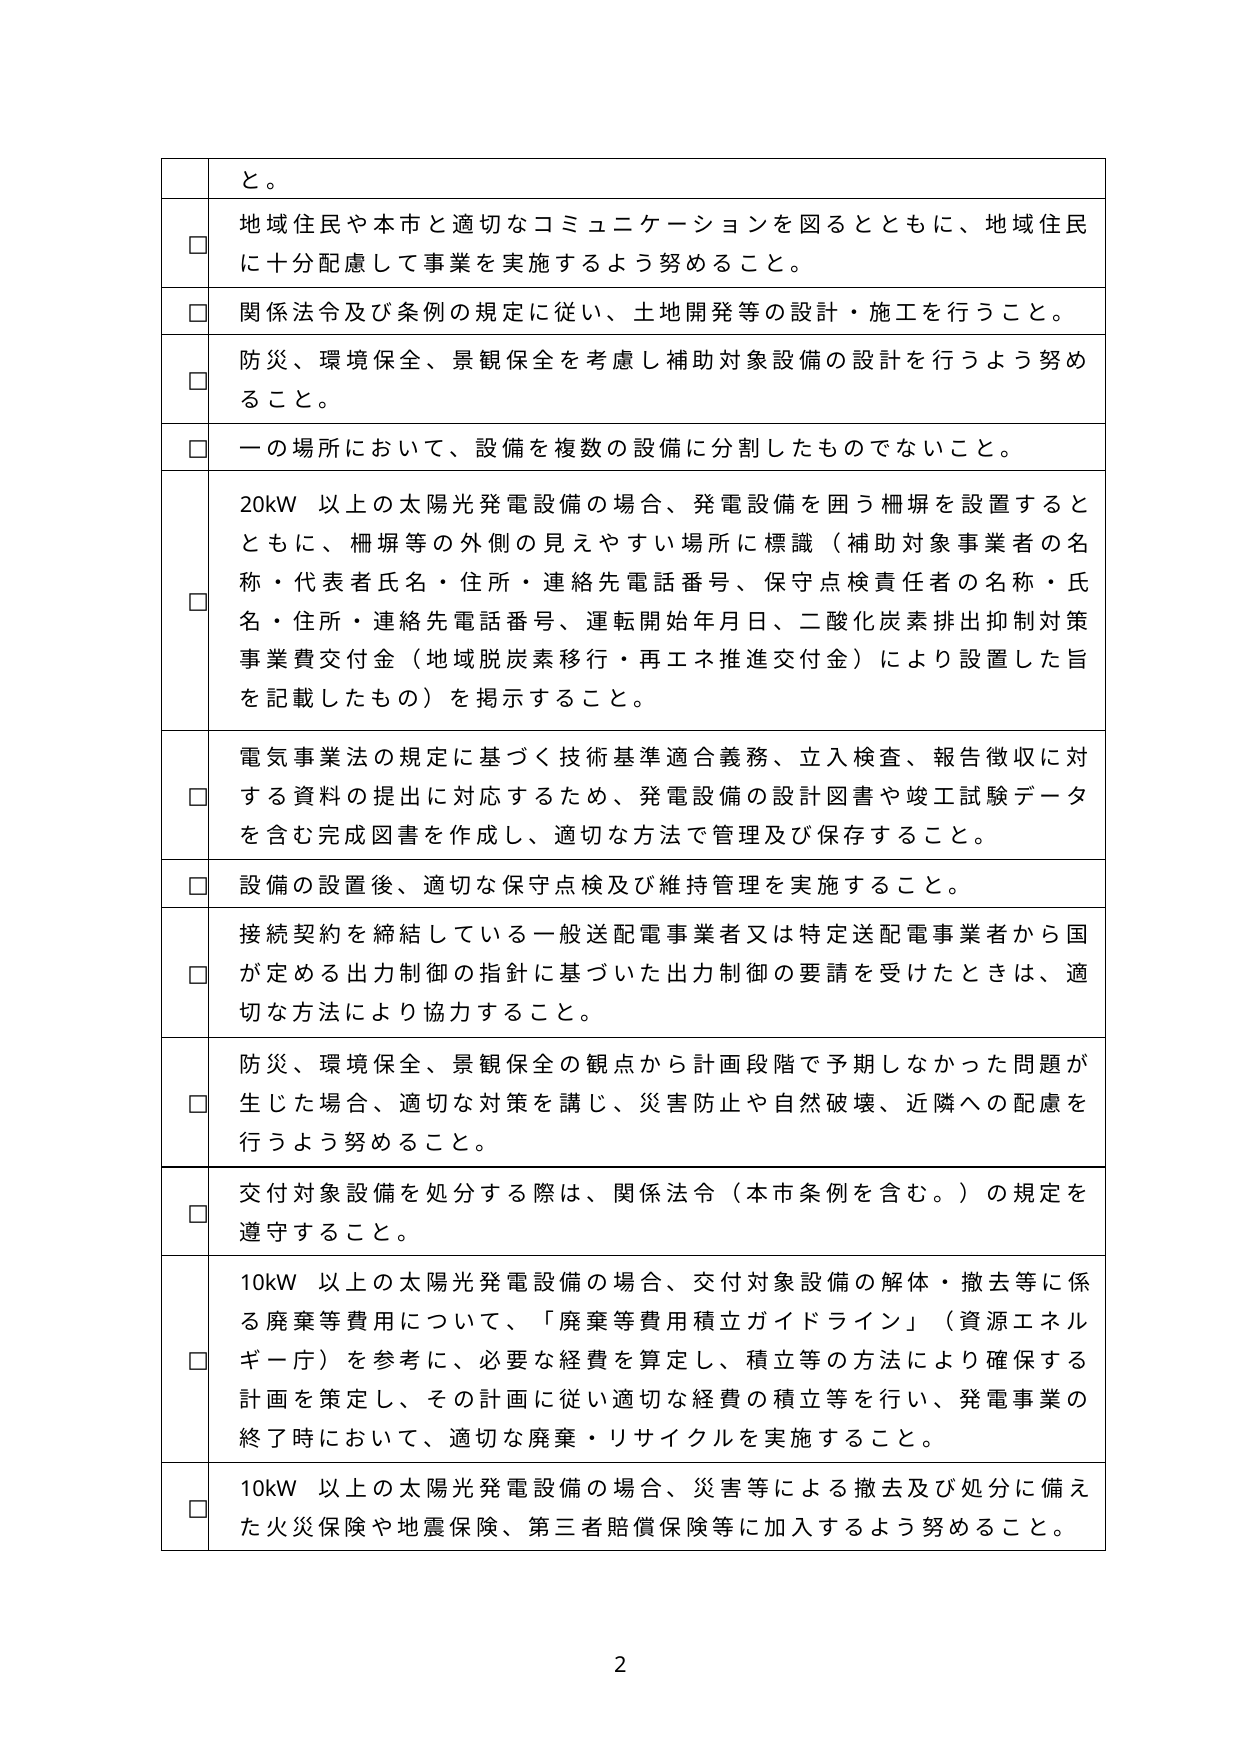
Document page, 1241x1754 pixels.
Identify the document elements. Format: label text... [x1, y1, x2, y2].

table_cell □ [162, 1168, 208, 1255]
table_cell □ [162, 288, 208, 334]
table_cell 20kW以上の太陽光発電設備の場合、発電設備を囲う柵塀を設置するとともに、柵塀等の外側の見えやすい場所に標識（補助対象事業者の名称・代表者氏名・住所・連絡先電話番号、保守点検責任者の名称・氏名・住所・連絡先電話番号、運転開始年月日、二酸化炭素排出抑制対策事業費交付金（地域脱炭素移行・再エネ推進交付金）により設置した旨を記載したもの）を掲示すること。 [209, 471, 1105, 729]
table_cell □ [162, 199, 208, 287]
table_cell □ [162, 159, 208, 198]
table_cell □ [162, 1256, 208, 1462]
table_cell 10kW以上の太陽光発電設備の場合、災害等による撤去及び処分に備えた火災保険や地震保険、第三者賠償保険等に加入するよう努めること。 [209, 1463, 1105, 1550]
table_cell □ [162, 471, 208, 729]
table_cell 関係法令及び条例の規定に従い、土地開発等の設計・施工を行うこと。 [209, 288, 1105, 334]
table_cell □ [162, 1463, 208, 1550]
table_cell 防災、環境保全、景観保全の観点から計画段階で予期しなかった問題が生じた場合、適切な対策を講じ、災害防止や自然破壊、近隣への配慮を行うよう努めること。 [209, 1038, 1105, 1166]
table_cell 一の場所において、設備を複数の設備に分割したものでないこと。 [209, 424, 1105, 470]
table_cell 10kW以上の太陽光発電設備の場合、交付対象設備の解体・撤去等に係る廃棄等費用について、「廃棄等費用積立ガイドライン」（資源エネルギー庁）を参考に、必要な経費を算定し、積立等の方法により確保する計画を策定し、その計画に従い適切な経費の積立等を行い、発電事業の終了時において、適切な廃棄・リサイクルを実施すること。 [209, 1256, 1105, 1462]
table_cell 地域住民や本市と適切なコミュニケーションを図るとともに、地域住民に十分配慮して事業を実施するよう努めること。 [209, 199, 1105, 287]
table_cell 設備の設置後、適切な保守点検及び維持管理を実施すること。 [209, 860, 1105, 907]
table_cell 接続契約を締結している一般送配電事業者又は特定送配電事業者から国が定める出力制御の指針に基づいた出力制御の要請を受けたときは、適切な方法により協力すること。 [209, 908, 1105, 1037]
table_cell □ [162, 860, 208, 907]
table_cell 交付対象設備を処分する際は、関係法令（本市条例を含む。）の規定を遵守すること。 [209, 1168, 1105, 1255]
table_cell 防災、環境保全、景観保全を考慮し補助対象設備の設計を行うよう努めること。 [209, 335, 1105, 422]
table_cell □ [162, 731, 208, 859]
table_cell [209, 159, 1105, 198]
table_cell □ [162, 908, 208, 1037]
table_cell □ [162, 335, 208, 422]
table_cell □ [162, 424, 208, 470]
table_cell □ [162, 1038, 208, 1166]
table_cell 電気事業法の規定に基づく技術基準適合義務、立入検査、報告徴収に対する資料の提出に対応するため、発電設備の設計図書や竣工試験データを含む完成図書を作成し、適切な方法で管理及び保存すること。 [209, 731, 1105, 859]
